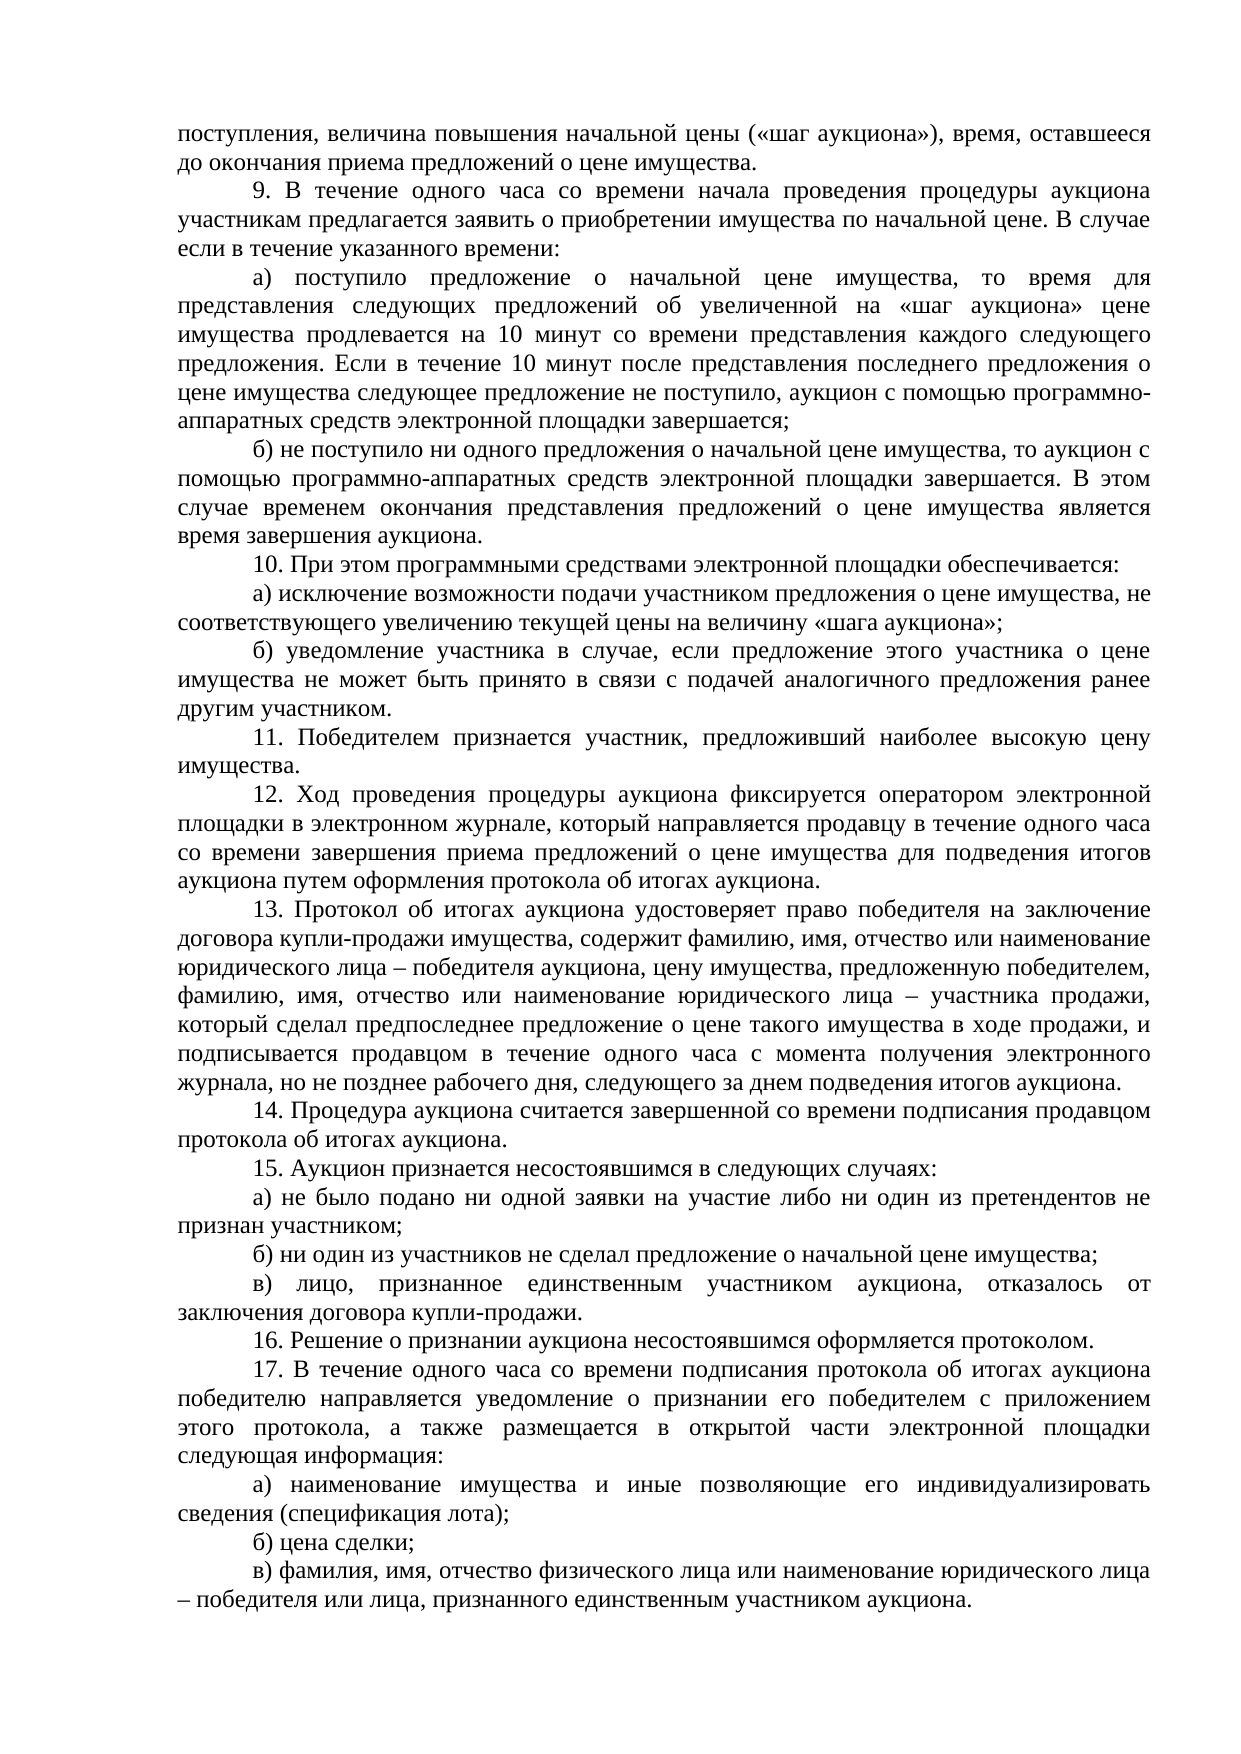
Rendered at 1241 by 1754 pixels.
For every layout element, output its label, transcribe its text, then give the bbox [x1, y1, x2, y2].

text 11. Победителем признается участник, предложивший наиболее высокую цену имущества. [177, 722, 1152, 779]
text а) поступило предложение о начальной цене имущества, то время для представления следующих предложений об увеличенной на «шаг аукциона» цене имущества продлевается на 10 минут со времени представления каждого следующего предложения. Если в течение 10 минут после представления последнего предложения о цене имущества следующее предложение не поступило, аукцион с помощью программно-аппаратных средств электронной площадки завершается; [177, 262, 1152, 434]
text 16. Решение о признании аукциона несостоявшимся оформляется протоколом. [177, 1326, 1152, 1354]
text 14. Процедура аукциона считается завершенной со времени подписания продавцом протокола об итогах аукциона. [177, 1096, 1152, 1153]
text 9. В течение одного часа со времени начала проведения процедуры аукциона участникам предлагается заявить о приобретении имущества по начальной цене. В случае если в течение указанного времени: [177, 176, 1152, 262]
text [177, 118, 1152, 176]
text а) исключение возможности подачи участником предложения о цене имущества, не соответствующего увеличению текущей цены на величину «шага аукциона»; [177, 578, 1152, 636]
text б) ни один из участников не сделал предложение о начальной цене имущества; [177, 1239, 1152, 1268]
text б) не поступило ни одного предложения о начальной цене имущества, то аукцион с помощью программно-аппаратных средств электронной площадки завершается. В этом случае временем окончания представления предложений о цене имущества является время завершения аукциона. [177, 434, 1152, 549]
text 17. В течение одного часа со времени подписания протокола об итогах аукциона победителю направляется уведомление о признании его победителем с приложением этого протокола, а также размещается в открытой части электронной площадки следующая информация: [177, 1354, 1152, 1469]
text 15. Аукцион признается несостоявшимся в следующих случаях: [177, 1153, 1152, 1182]
text б) цена сделки; [177, 1527, 1152, 1556]
text а) наименование имущества и иные позволяющие его индивидуализировать сведения (спецификация лота); [177, 1469, 1152, 1527]
text в) лицо, признанное единственным участником аукциона, отказалось от заключения договора купли-продажи. [177, 1268, 1152, 1326]
text 10. При этом программными средствами электронной площадки обеспечивается: [177, 549, 1152, 578]
text б) уведомление участника в случае, если предложение этого участника о цене имущества не может быть принято в связи с подачей аналогичного предложения ранее другим участником. [177, 636, 1152, 722]
text 12. Ход проведения процедуры аукциона фиксируется оператором электронной площадки в электронном журнале, который направляется продавцу в течение одного часа со времени завершения приема предложений о цене имущества для подведения итогов аукциона путем оформления протокола об итогах аукциона. [177, 779, 1152, 894]
text а) не было подано ни одной заявки на участие либо ни один из претендентов не признан участником; [177, 1182, 1152, 1239]
text 13. Протокол об итогах аукциона удостоверяет право победителя на заключение договора купли-продажи имущества, содержит фамилию, имя, отчество или наименование юридического лица – победителя аукциона, цену имущества, предложенную победителем, фамилию, имя, отчество или наименование юридического лица – участника продажи, который сделал предпоследнее предложение о цене такого имущества в ходе продажи, и подписывается продавцом в течение одного часа с момента получения электронного журнала, но не позднее рабочего дня, следующего за днем подведения итогов аукциона. [177, 894, 1152, 1096]
text в) фамилия, имя, отчество физического лица или наименование юридического лица – победителя или лица, признанного единственным участником аукциона. [177, 1556, 1152, 1613]
